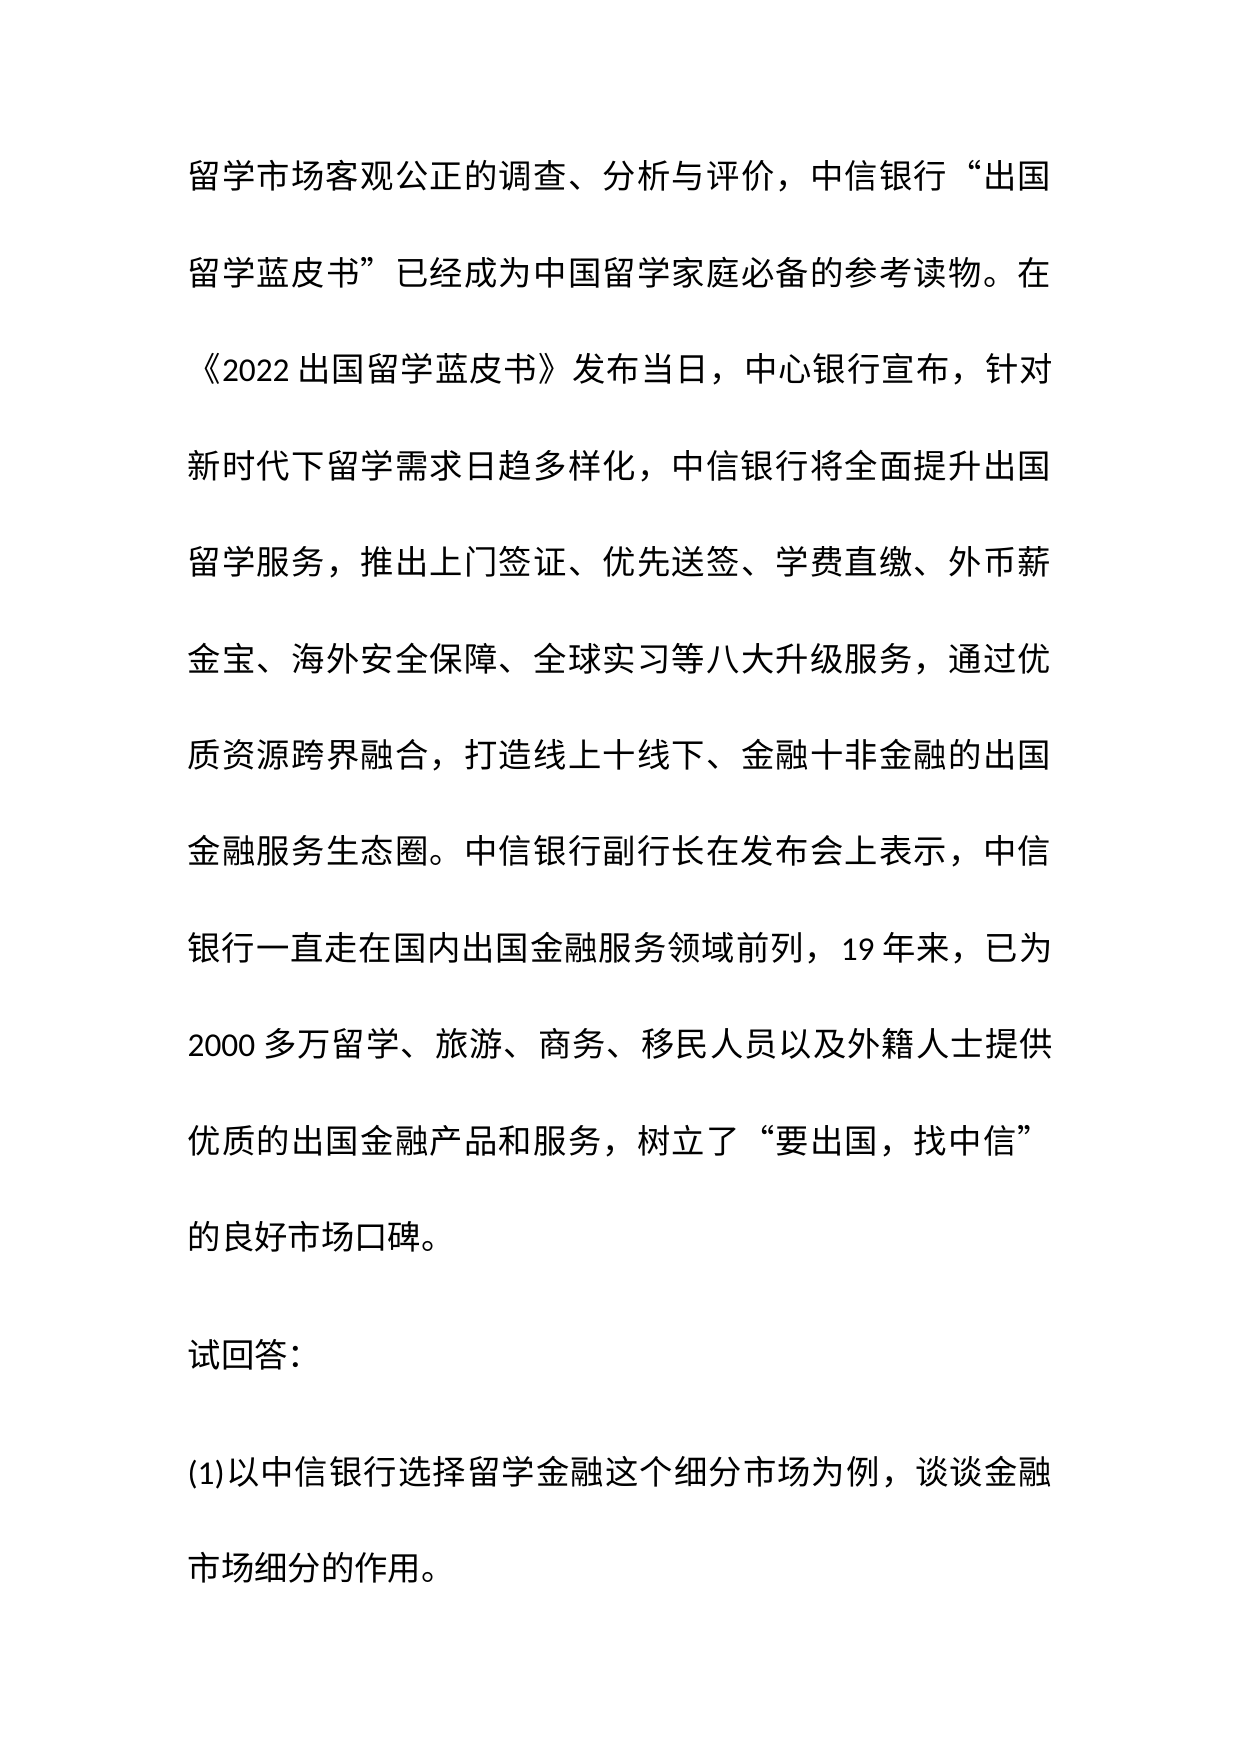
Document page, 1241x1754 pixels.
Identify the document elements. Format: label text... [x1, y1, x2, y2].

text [187, 150, 1053, 1259]
text (1)以中信银行选择留学金融这个细分市场为例，谈谈金融市场细分的作用。 [187, 1446, 1053, 1590]
text 试回答： [187, 1328, 1053, 1377]
